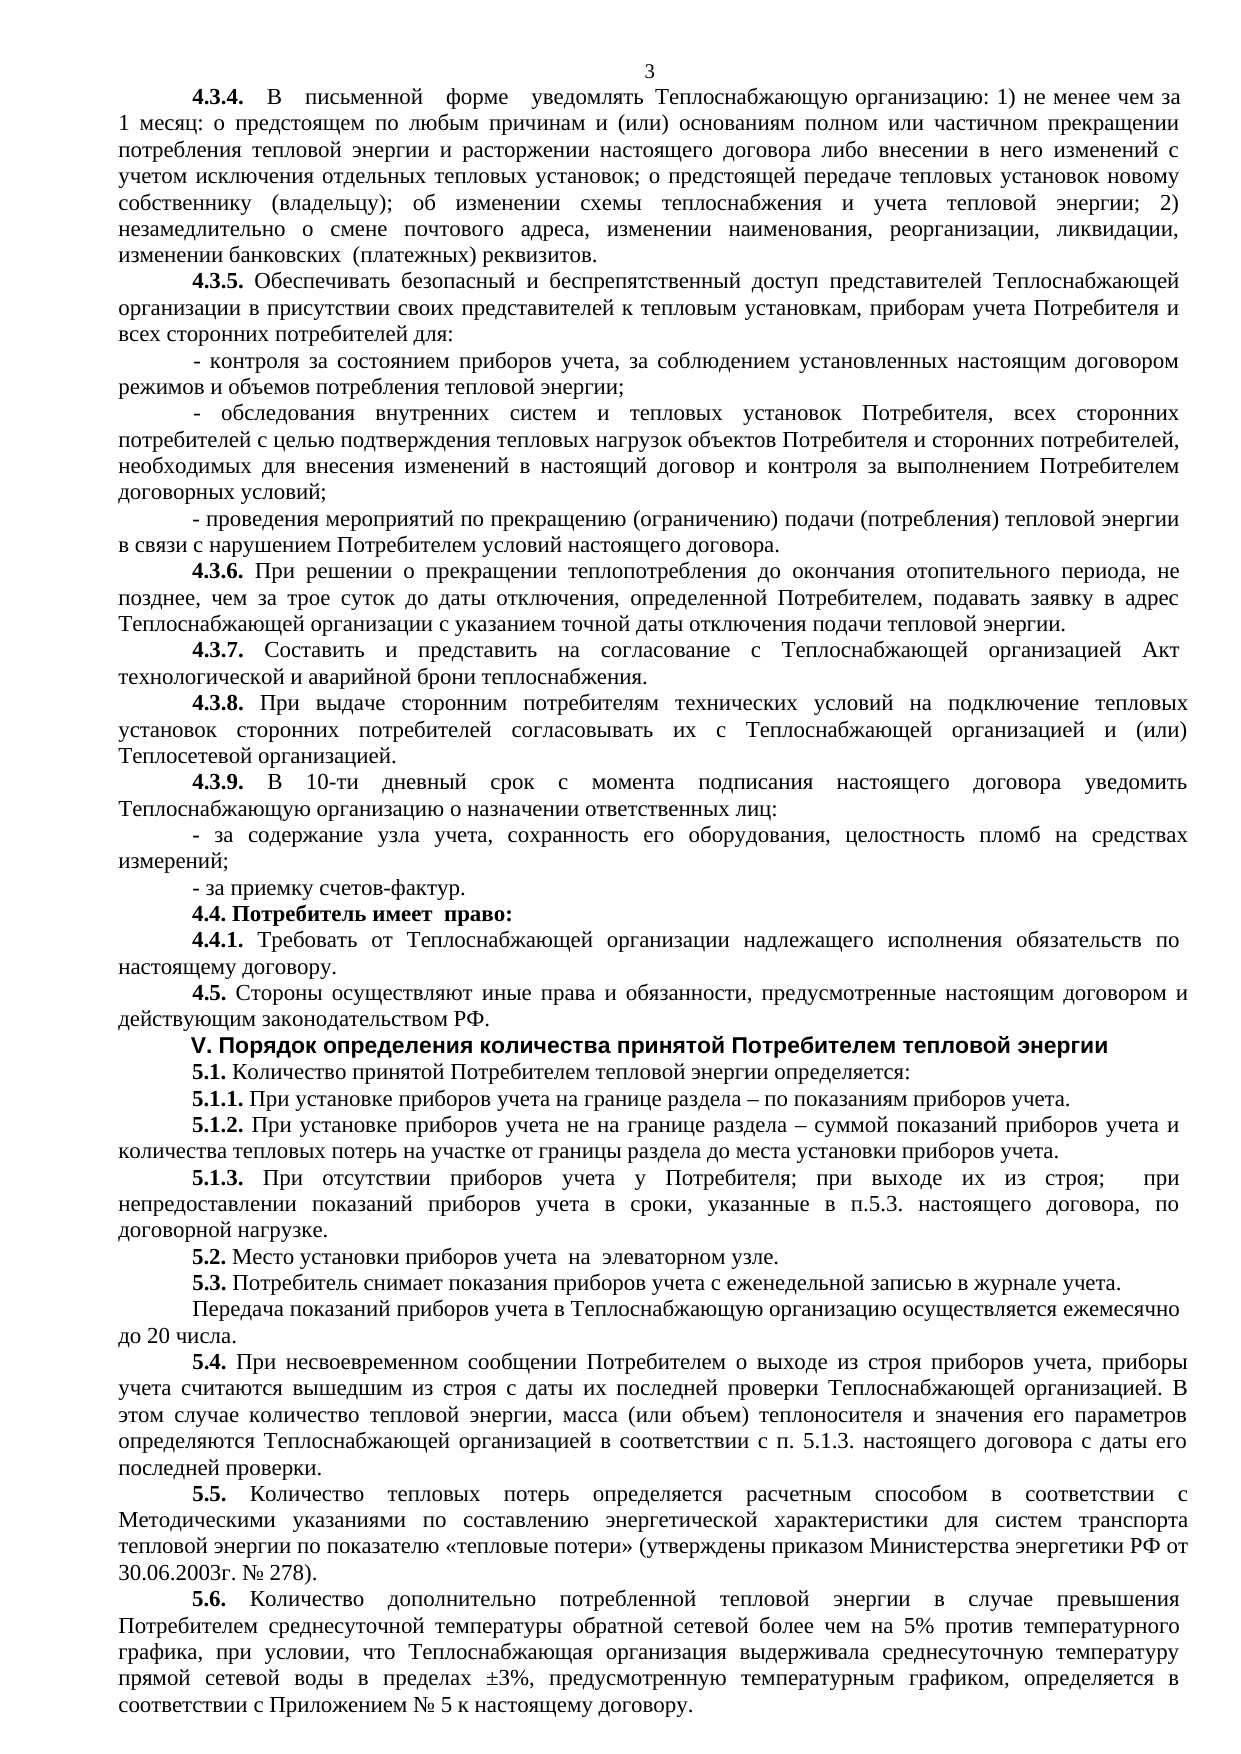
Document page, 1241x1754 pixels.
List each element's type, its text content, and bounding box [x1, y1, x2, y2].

text 4.3.4. В письменной форме уведомлять Теплоснабжающую организацию: 1) не менее чем за 1 месяц: о предстоящем по любым причинам и (или) основаниям полном или частичном прекращении потребления тепловой энергии и расторжении настоящего договора либо внесении в него изменений с учетом исключения отдельных тепловых установок; о предстоящей передаче тепловых установок новому собственнику (владельцу); об изменении схемы теплоснабжения и учета тепловой энергии; 2) незамедлительно о смене почтового адреса, изменении наименования, реорганизации, ликвидации, изменении банковских (платежных) реквизитов. [118, 83, 1181, 268]
subtitle V. Порядок определения количества принятой Потребителем тепловой энергии [118, 1032, 1181, 1058]
text 4.4. Потребитель имеет право: [118, 900, 1181, 926]
text 5.5. Количество тепловых потерь определяется расчетным способом в соответствии с Методическими указаниями по составлению энергетической характеристики для систем транспорта тепловой энергии по показателю «тепловые потери» (утверждены приказом Министерства энергетики РФ от 30.06.2003г. № 278). [118, 1480, 1190, 1585]
text - за содержание узла учета, сохранность его оборудования, целостность пломб на средствах измерений; [118, 821, 1189, 874]
text 5.1.2. При установке приборов учета не на границе раздела – суммой показаний приборов учета и количества тепловых потерь на участке от границы раздела до места установки приборов учета. [118, 1111, 1181, 1164]
text 5.1.1. При установке приборов учета на границе раздела – по показаниям приборов учета. [118, 1084, 1181, 1111]
text 4.3.8. При выдаче сторонним потребителям технических условий на подключение тепловых установок сторонних потребителей согласовывать их с Теплоснабжающей организацией и (или) Теплосетевой организацией. [118, 689, 1189, 768]
text 5.1. Количество принятой Потребителем тепловой энергии определяется: [118, 1058, 1181, 1084]
text - обследования внутренних систем и тепловых установок Потребителя, всех сторонних потребителей с целью подтверждения тепловых нагрузок объектов Потребителя и сторонних потребителей, необходимых для внесения изменений в настоящий договор и контроля за выполнением Потребителем договорных условий; [118, 399, 1181, 505]
text 5.2. Место установки приборов учета на элеваторном узле. [118, 1243, 1181, 1269]
text 5.4. При несвоевременном сообщении Потребителем о выходе из строя приборов учета, приборы учета считаются вышедшим из строя с даты их последней проверки Теплоснабжающей организацией. В этом случае количество тепловой энергии, масса (или объем) теплоносителя и значения его параметров определяются Теплоснабжающей организацией в соответствии с п. 5.1.3. настоящего договора с даты его последней проверки. [118, 1348, 1190, 1480]
text 4.3.9. В 10-ти дневный срок с момента подписания настоящего договора уведомить Теплоснабжающую организацию о назначении ответственных лиц: [118, 768, 1189, 821]
text 4.3.7. Составить и представить на согласование с Теплоснабжающей организацией Акт технологической и аварийной брони теплоснабжения. [118, 637, 1181, 689]
text - за приемку счетов-фактур. [118, 874, 1181, 900]
text Передача показаний приборов учета в Теплоснабжающую организацию осуществляется ежемесячно до 20 числа. [118, 1295, 1181, 1348]
text 4.4.1. Требовать от Теплоснабжающей организации надлежащего исполнения обязательств по настоящему договору. [118, 926, 1181, 979]
text 5.6. Количество дополнительно потребленной тепловой энергии в случае превышения Потребителем среднесуточной температуры обратной сетевой более чем на 5% против температурного графика, при условии, что Теплоснабжающая организация выдерживала среднесуточную температуру прямой сетевой воды в пределах ±3%, предусмотренную температурным графиком, определяется в соответствии с Приложением № 5 к настоящему договору. [118, 1585, 1181, 1717]
text - проведения мероприятий по прекращению (ограничению) подачи (потребления) тепловой энергии в связи с нарушением Потребителем условий настоящего договора. [118, 505, 1181, 557]
text - контроля за состоянием приборов учета, за соблюдением установленных настоящим договором режимов и объемов потребления тепловой энергии; [118, 347, 1181, 399]
text 5.3. Потребитель снимает показания приборов учета с еженедельной записью в журнале учета. [118, 1269, 1181, 1295]
text 4.5. Стороны осуществляют иные права и обязанности, предусмотренные настоящим договором и действующим законодательством РФ. [118, 979, 1189, 1032]
text 4.3.5. Обеспечивать безопасный и беспрепятственный доступ представителей Теплоснабжающей организации в присутствии своих представителей к тепловым установкам, приборам учета Потребителя и всех сторонних потребителей для: [118, 268, 1181, 347]
text 5.1.3. При отсутствии приборов учета у Потребителя; при выходе их из строя; при непредоставлении показаний приборов учета в сроки, указанные в п.5.3. настоящего договора, по договорной нагрузке. [118, 1164, 1181, 1243]
text 4.3.6. При решении о прекращении теплопотребления до окончания отопительного периода, не позднее, чем за трое суток до даты отключения, определенной Потребителем, подавать заявку в адрес Теплоснабжающей организации с указанием точной даты отключения подачи тепловой энергии. [118, 557, 1181, 637]
